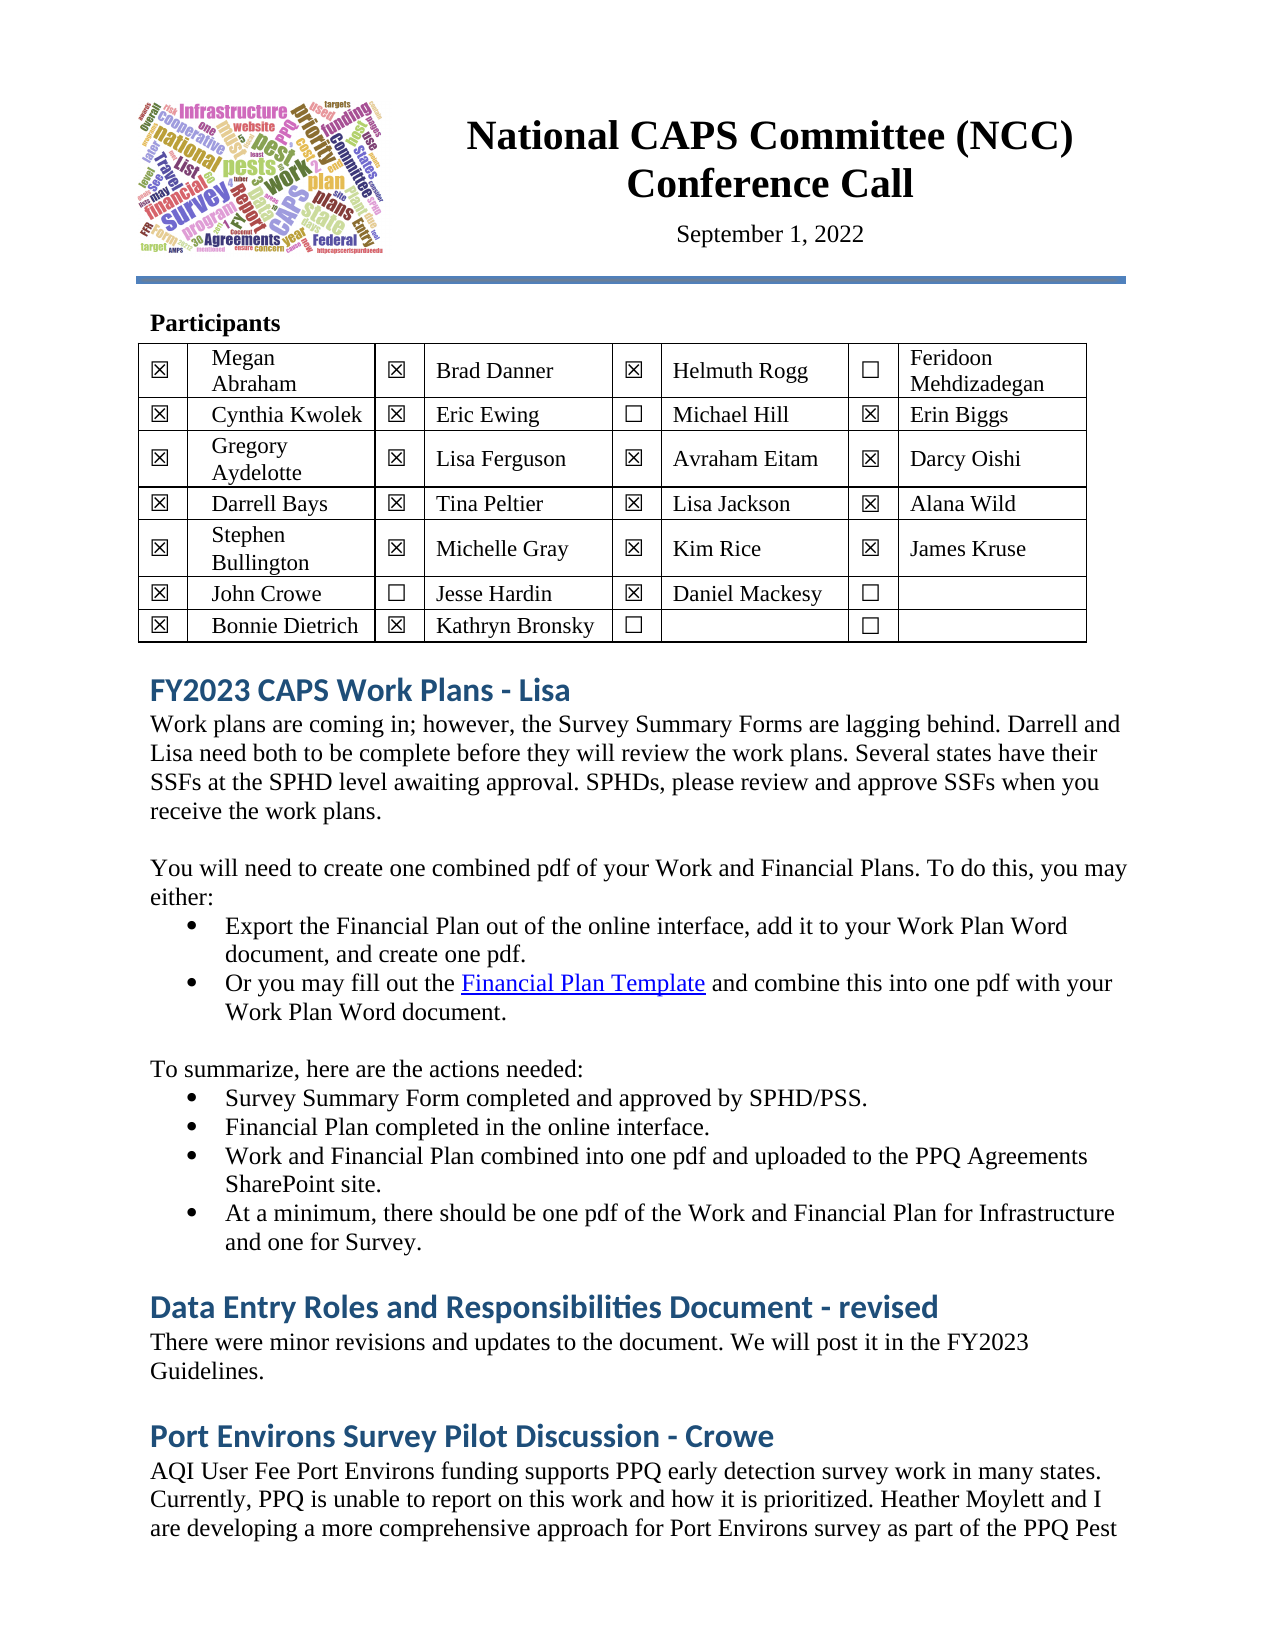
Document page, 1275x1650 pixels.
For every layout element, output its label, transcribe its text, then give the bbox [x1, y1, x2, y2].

table_cell Bonnie Dietrich [188, 610, 374, 641]
table_cell Alana Wild [899, 488, 1086, 519]
table_cell James Kruse [899, 520, 1086, 576]
table_header Feridoon Mehdizadegan [899, 344, 1086, 397]
subtitle Participants [150, 308, 392, 337]
list Export the Financial Plan out of the online interface, add it to your Work Plan Word document, and create one pdf. [187, 911, 1137, 968]
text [150, 1456, 1137, 1542]
table_cell Darrell Bays [188, 488, 374, 519]
table_cell John Crowe [188, 577, 374, 609]
table_cell Stephen Bullington [188, 520, 374, 576]
text Work plans are coming in; however, the Survey Summary Forms are lagging behind. Darrell and Lisa need both to be complete before they will review the work plans. Several states have their SSFs at the SPHD level awaiting approval. SPHDs, please review and approve SSFs when you receive the work plans. [150, 709, 1137, 824]
text There were minor revisions and updates to the document. We will post it in the FY2023 Guidelines. [150, 1327, 1137, 1384]
table_cell Lisa Ferguson [425, 431, 612, 486]
subtitle Data Entry Roles and Responsibilities Document - revised [150, 1286, 1137, 1327]
table_cell [899, 610, 1086, 641]
subtitle Port Environs Survey Pilot Discussion - Crowe [150, 1415, 1137, 1456]
table_header Megan Abraham [188, 344, 374, 397]
table_cell Jesse Hardin [425, 577, 612, 609]
table_cell Avraham Eitam [662, 431, 848, 486]
picture [135, 276, 1126, 284]
table_cell Eric Ewing [425, 398, 612, 430]
table_cell Darcy Oishi [899, 431, 1086, 486]
list Work and Financial Plan combined into one pdf and uploaded to the PPQ Agreements SharePoint site. [187, 1141, 1137, 1198]
list Or you may fill out the Financial Plan Template and combine this into one pdf with your Work Plan Word document. [187, 968, 1137, 1026]
text You will need to create one combined pdf of your Work and Financial Plans. To do this, you may either: [150, 853, 1137, 911]
subtitle FY2023 CAPS Work Plans - Lisa [150, 669, 1137, 709]
table_cell Kathryn Bronsky [425, 610, 612, 641]
list Financial Plan completed in the online interface. [187, 1112, 1137, 1141]
table_cell [139, 431, 187, 486]
table_cell Kim Rice [662, 520, 848, 576]
table_cell Lisa Jackson [662, 488, 848, 519]
table_cell Tina Peltier [425, 488, 612, 519]
text September 1, 2022 [404, 219, 1136, 248]
table_cell Gregory Aydelotte [188, 431, 374, 486]
table_cell [662, 610, 848, 641]
table_cell Daniel Mackesy [662, 577, 848, 609]
table_cell Erin Biggs [899, 398, 1086, 430]
table_cell Michelle Gray [425, 520, 612, 576]
table_header Brad Danner [425, 344, 612, 397]
table_cell [899, 577, 1086, 609]
table_cell Michael Hill [662, 398, 848, 430]
text National CAPS Committee (NCC) Conference Call [404, 111, 1136, 207]
picture [137, 101, 393, 257]
list Survey Summary Form completed and approved by SPHD/PSS. [187, 1083, 1137, 1112]
table_cell Cynthia Kwolek [188, 398, 374, 430]
list At a minimum, there should be one pdf of the Work and Financial Plan for Infrastructure and one for Survey. [187, 1198, 1137, 1256]
text To summarize, here are the actions needed: [150, 1054, 1137, 1083]
table_header Helmuth Rogg [662, 344, 848, 397]
